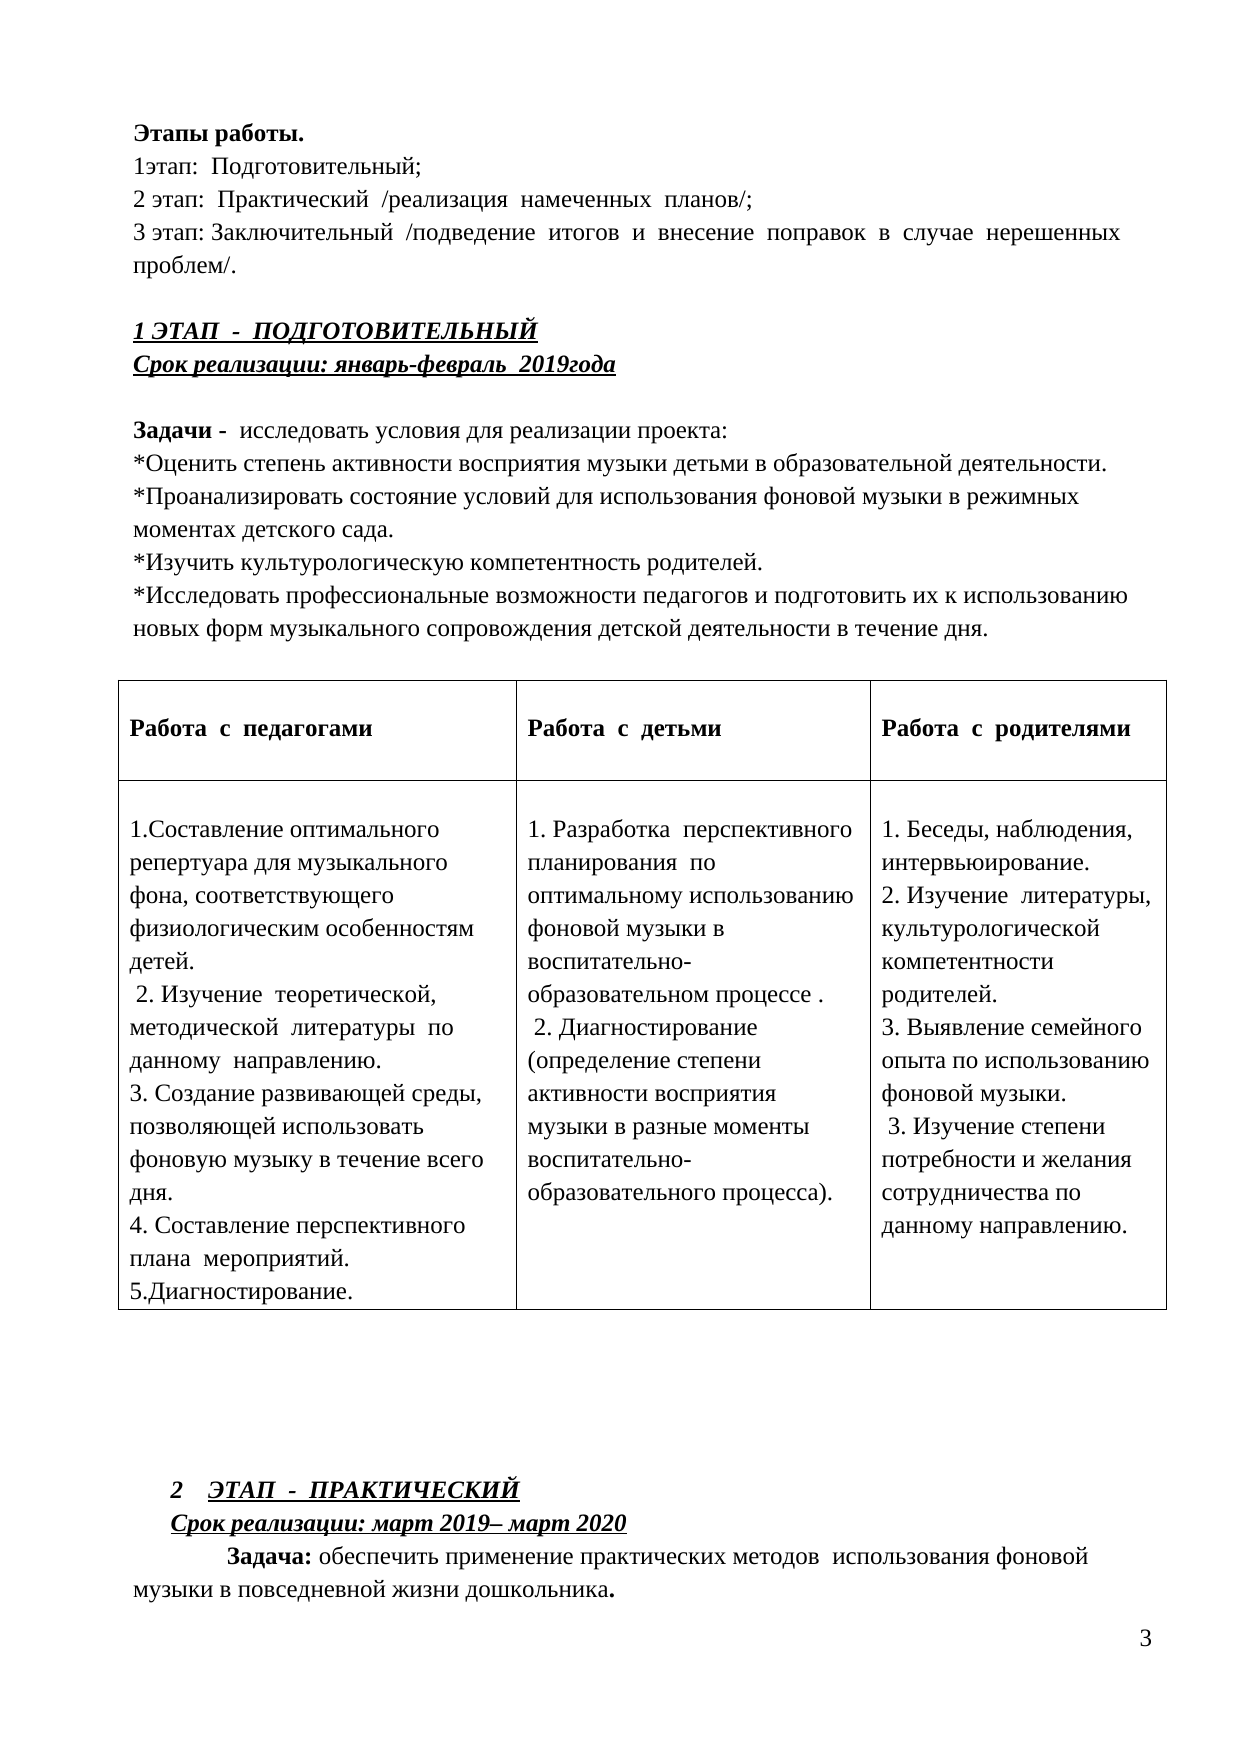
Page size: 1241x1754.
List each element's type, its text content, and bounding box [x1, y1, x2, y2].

text Срок реализации: март 2019– март 2020 [170, 1508, 1152, 1537]
text Срок реализации: январь-февраль 2019года [133, 349, 1152, 378]
text 2 этап: Практический /реализация намеченных планов/; [133, 184, 1152, 213]
text Задачи - исследовать условия для реализации проекта: [133, 415, 1152, 444]
text *Оценить степень активности восприятия музыки детьми в образовательной деятельности. [133, 448, 1152, 477]
table_header Работа с родителями [871, 681, 1166, 779]
table_header Работа с педагогами [119, 681, 516, 779]
text Этапы работы. [133, 118, 1152, 147]
text 1этап: Подготовительный; [133, 151, 1152, 180]
list ЭТАП - ПРАКТИЧЕСКИЙ [170, 1475, 1152, 1504]
text *Исследовать профессиональные возможности педагогов и подготовить их к использованию новых форм музыкального сопровождения детской деятельности в течение дня. [133, 580, 1152, 642]
text *Изучить культурологическую компетентность родителей. [133, 547, 1152, 576]
text 1 ЭТАП - ПОДГОТОВИТЕЛЬНЫЙ [133, 316, 1152, 345]
text Задача: обеспечить применение практических методов использования фоновой музыки в повседневной жизни дошкольника. [133, 1541, 1152, 1603]
table_cell 1.Составление оптимального репертуара для музыкального фона, соответствующего физиологическим особенностям детей. 2. Изучение теоретической, методической литературы по данному направлению. 3. Создание развивающей среды, позволяющей использовать фоновую музыку в течение всего дня. 4. Составление перспективного плана мероприятий. 5.Диагностирование. [119, 781, 516, 1309]
table_header Работа с детьми [517, 681, 870, 779]
table_cell 1. Беседы, наблюдения, интервьюирование. 2. Изучение литературы, культурологической компетентности родителей. 3. Выявление семейного опыта по использованию фоновой музыки. 3. Изучение степени потребности и желания сотрудничества по данному направлению. [871, 781, 1166, 1309]
table_cell 1. Разработка перспективного планирования по оптимальному использованию фоновой музыки в воспитательно-образовательном процессе . 2. Диагностирование (определение степени активности восприятия музыки в разные моменты воспитательно-образовательного процесса). [517, 781, 870, 1309]
text 3 этап: Заключительный /подведение итогов и внесение поправок в случае нерешенных проблем/. [133, 217, 1152, 279]
text *Проанализировать состояние условий для использования фоновой музыки в режимных моментах детского сада. [133, 481, 1152, 543]
